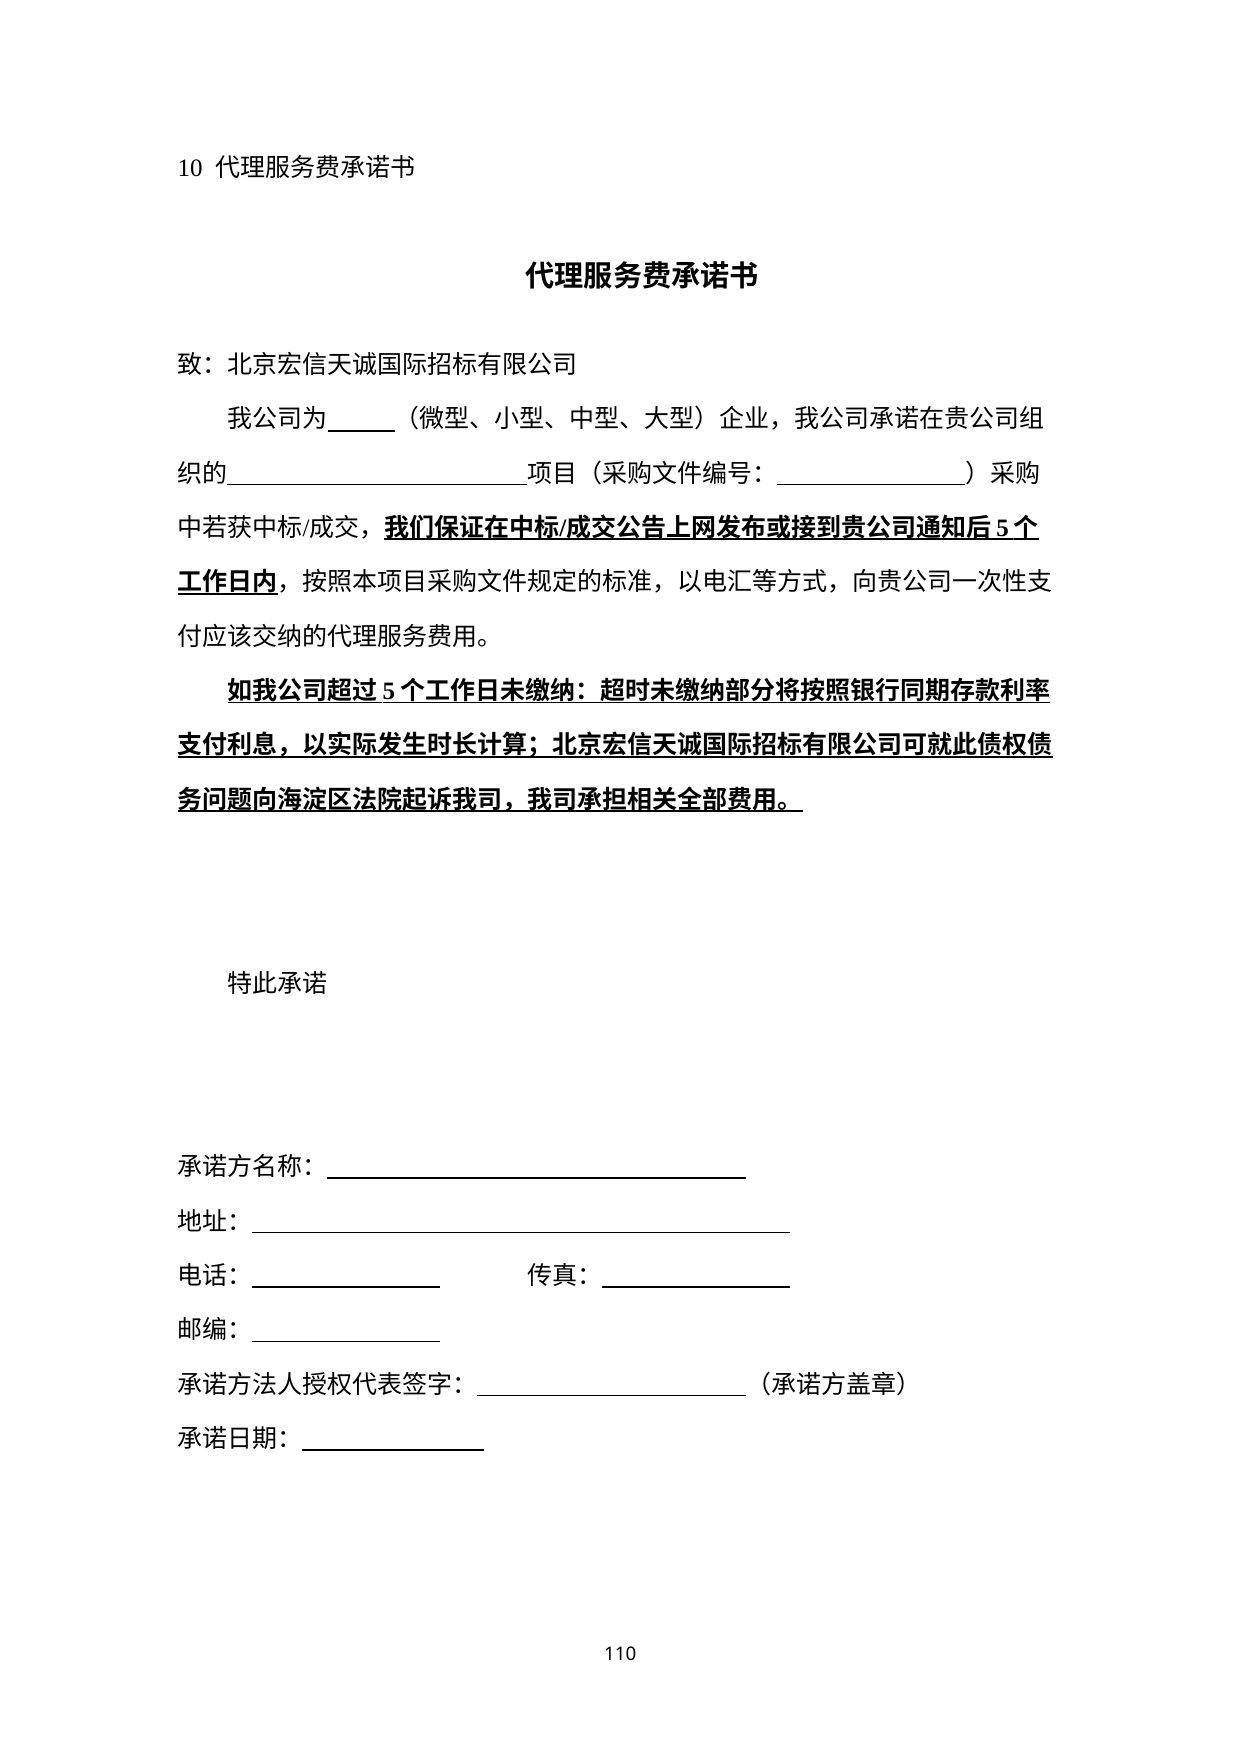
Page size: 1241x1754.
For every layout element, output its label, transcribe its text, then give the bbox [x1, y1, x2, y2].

text 电话： 传真： [177, 1256, 1063, 1292]
text 代理服务费承诺书 [177, 252, 1063, 294]
text 特此承诺 [177, 963, 1063, 999]
text 地址： [177, 1201, 1063, 1237]
text 如我公司超过5个工作日未缴纳：超时未缴纳部分将按照银行同期存款利率支付利息，以实际发生时长计算；北京宏信天诚国际招标有限公司可就此债权债务问题向海淀区法院起诉我司，我司承担相关全部费用。 [177, 671, 1063, 816]
text 我公司为 （微型、小型、中型、大型）企业，我公司承诺在贵公司组织的 项目（采购文件编号： ）采购中若获中标/成交，我们保证在中标/成交公告上网发布或接到贵公司通知后5个工作日内，按照本项目采购文件规定的标准，以电汇等方式，向贵公司一次性支付应该交纳的代理服务费用。 [177, 399, 1063, 652]
text 承诺日期： [177, 1419, 1063, 1455]
text 承诺方名称： [177, 1147, 1063, 1183]
text 邮编： [177, 1310, 1063, 1346]
text 承诺方法人授权代表签字： （承诺方盖章） [177, 1364, 1063, 1401]
text 10 代理服务费承诺书 [177, 148, 1063, 184]
text 致：北京宏信天诚国际招标有限公司 [177, 344, 1063, 381]
